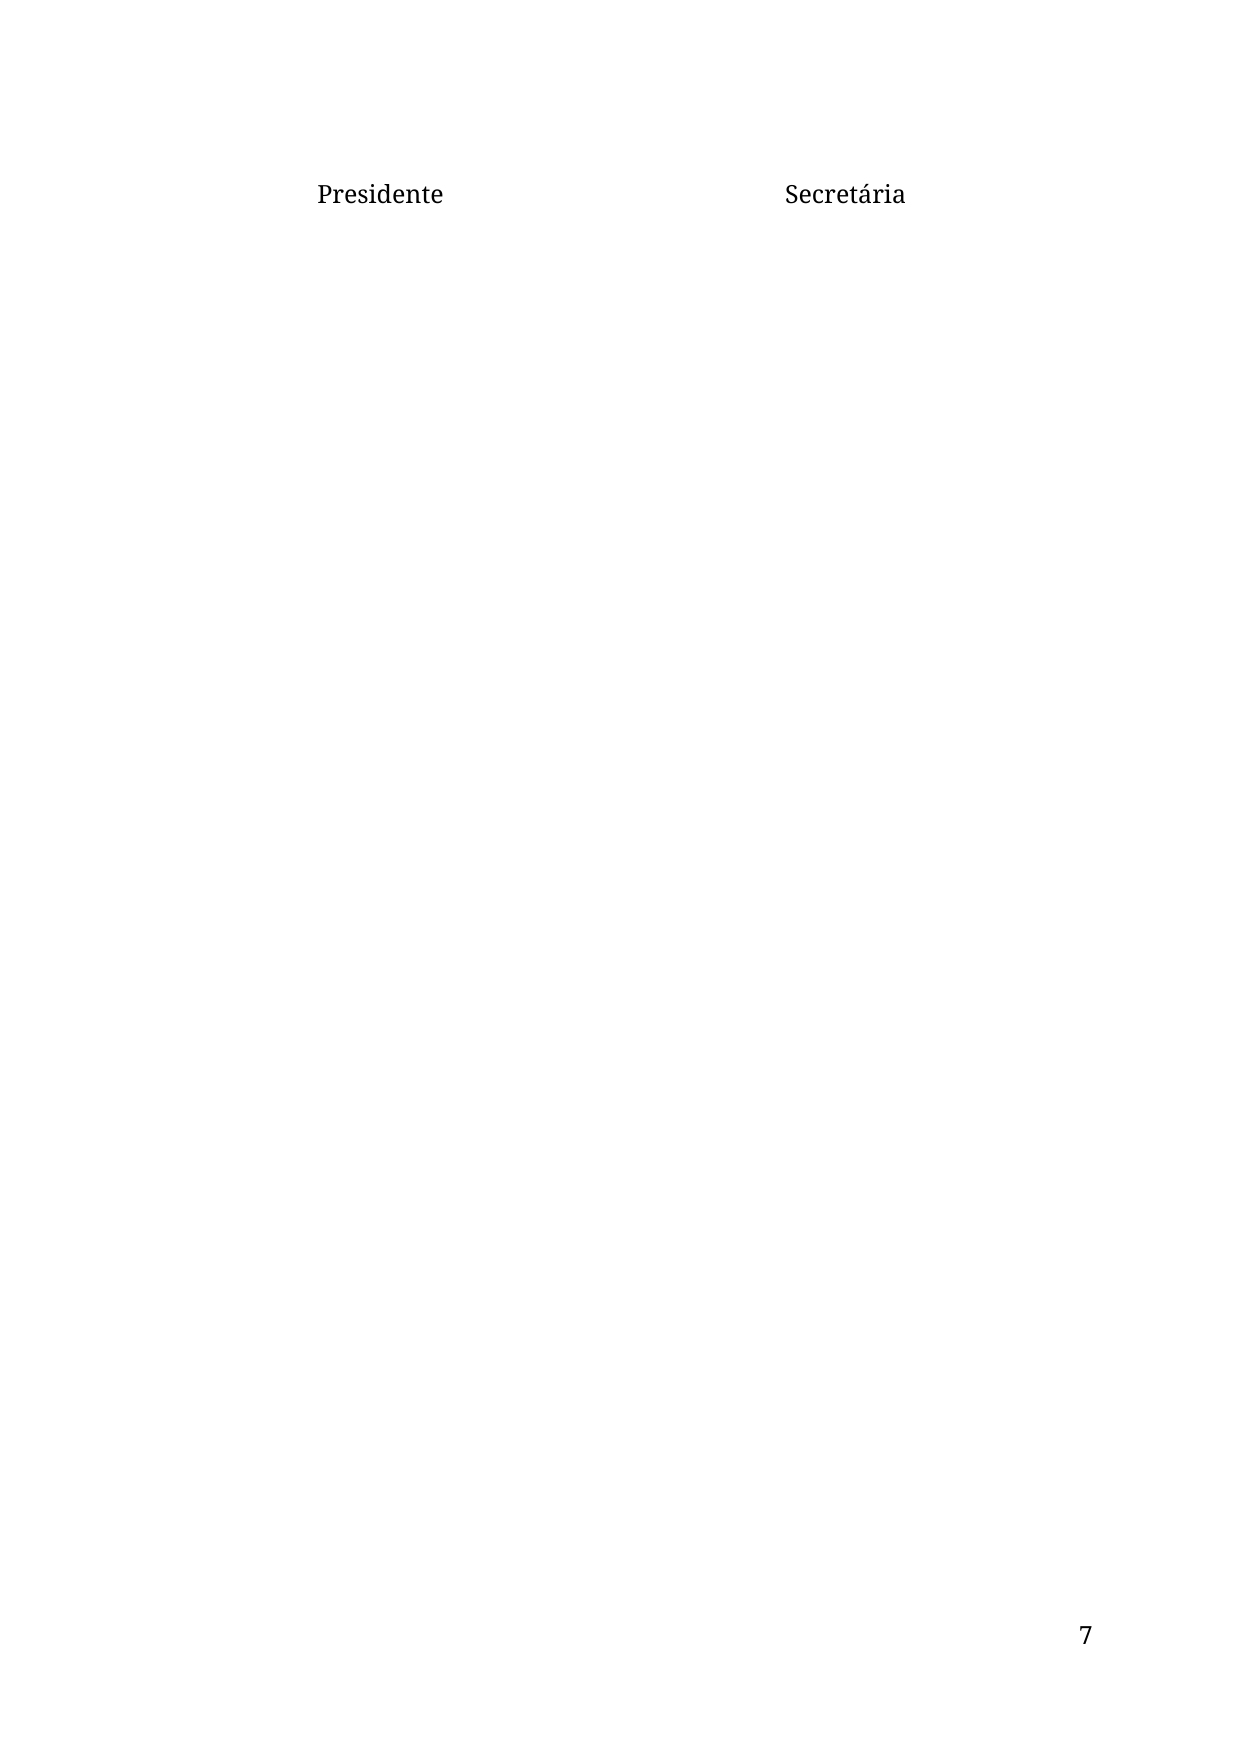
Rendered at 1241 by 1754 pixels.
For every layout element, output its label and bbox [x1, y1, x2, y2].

table_header [613, 177, 1078, 216]
table_header [148, 177, 613, 216]
